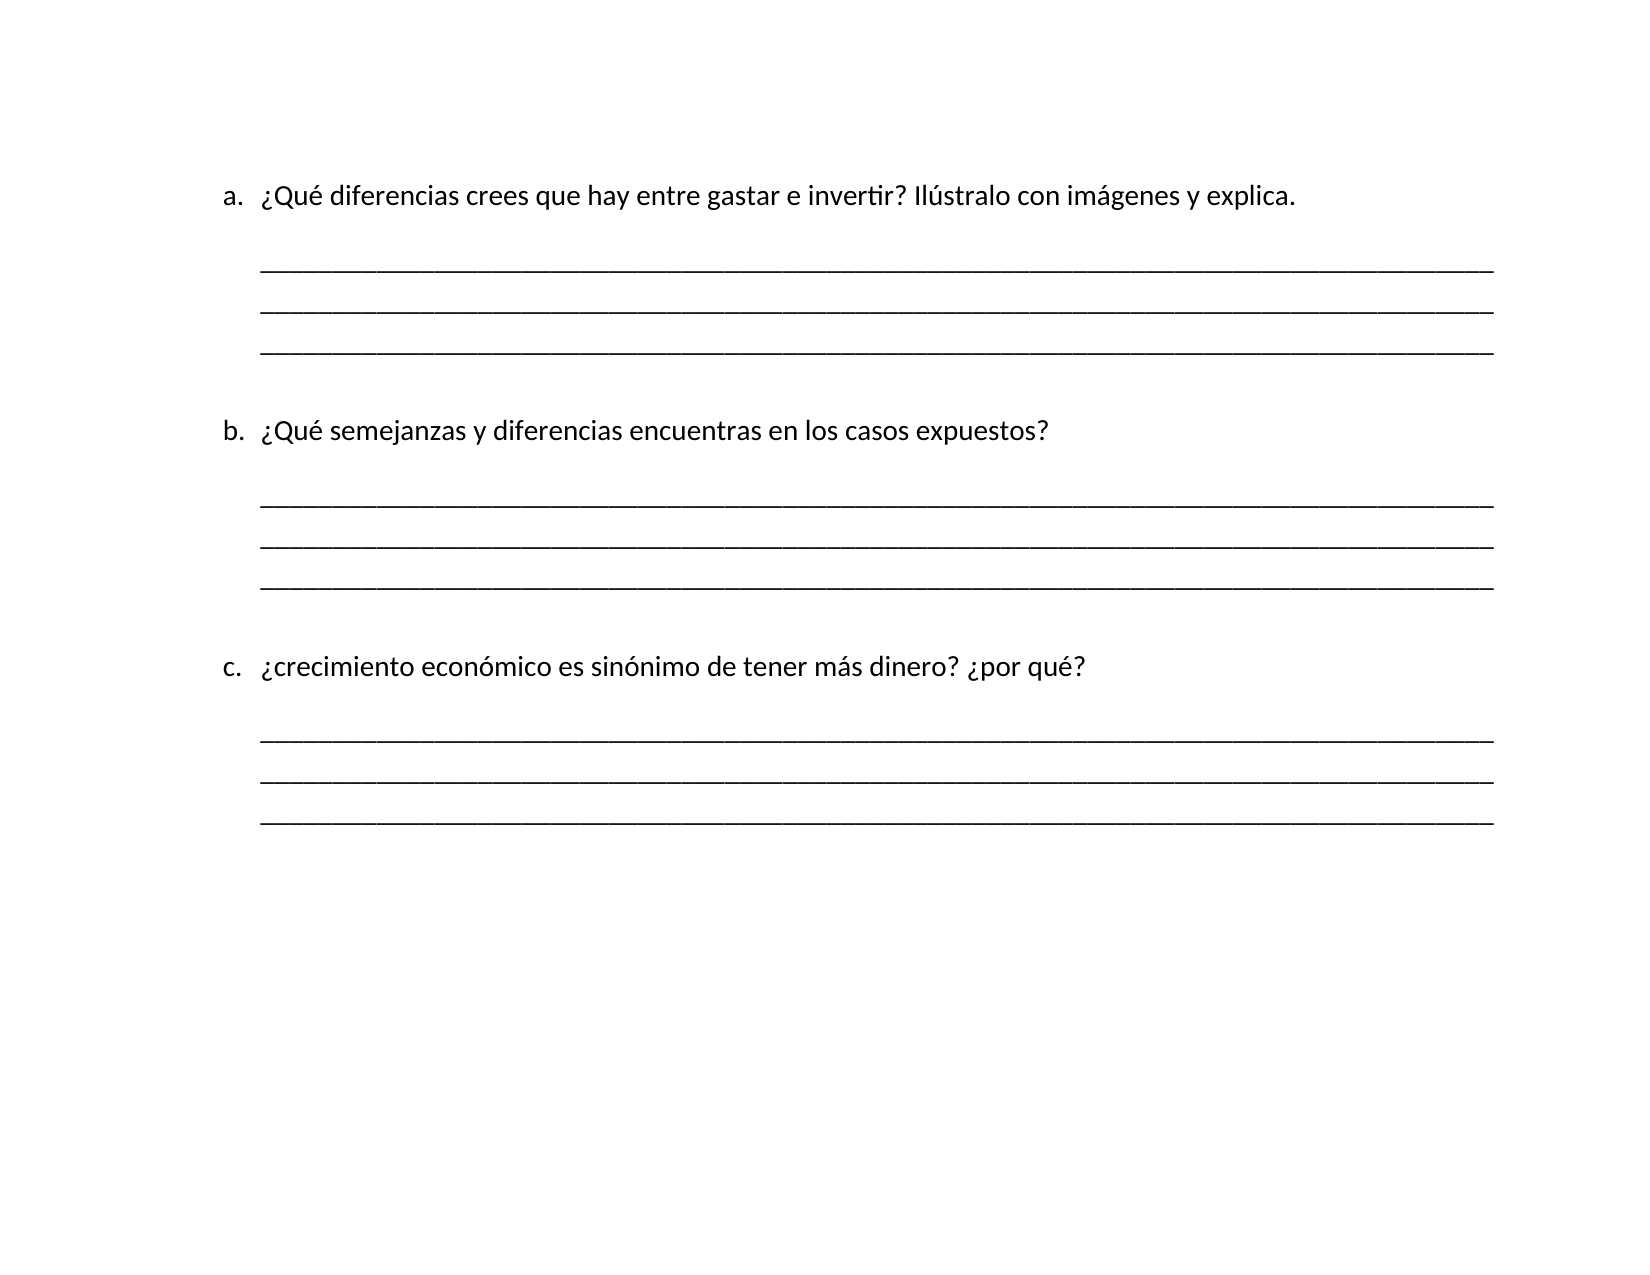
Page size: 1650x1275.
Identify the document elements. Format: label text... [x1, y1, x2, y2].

list ¿crecimiento económico es sinónimo de tener más dinero? ¿por qué? [223, 648, 1502, 683]
list _______________________________________________________________________________________________________________________________________________________________________________________________________________________________________________________________ [260, 711, 1502, 829]
list ¿Qué semejanzas y diferencias encuentras en los casos expuestos? [223, 412, 1502, 448]
list _______________________________________________________________________________________________________________________________________________________________________________________________________________________________________________________________ [260, 476, 1502, 594]
list _______________________________________________________________________________________________________________________________________________________________________________________________________________________________________________________________ [260, 241, 1502, 358]
list ¿Qué diferencias crees que hay entre gastar e invertir? Ilústralo con imágenes y explica. [223, 177, 1502, 213]
